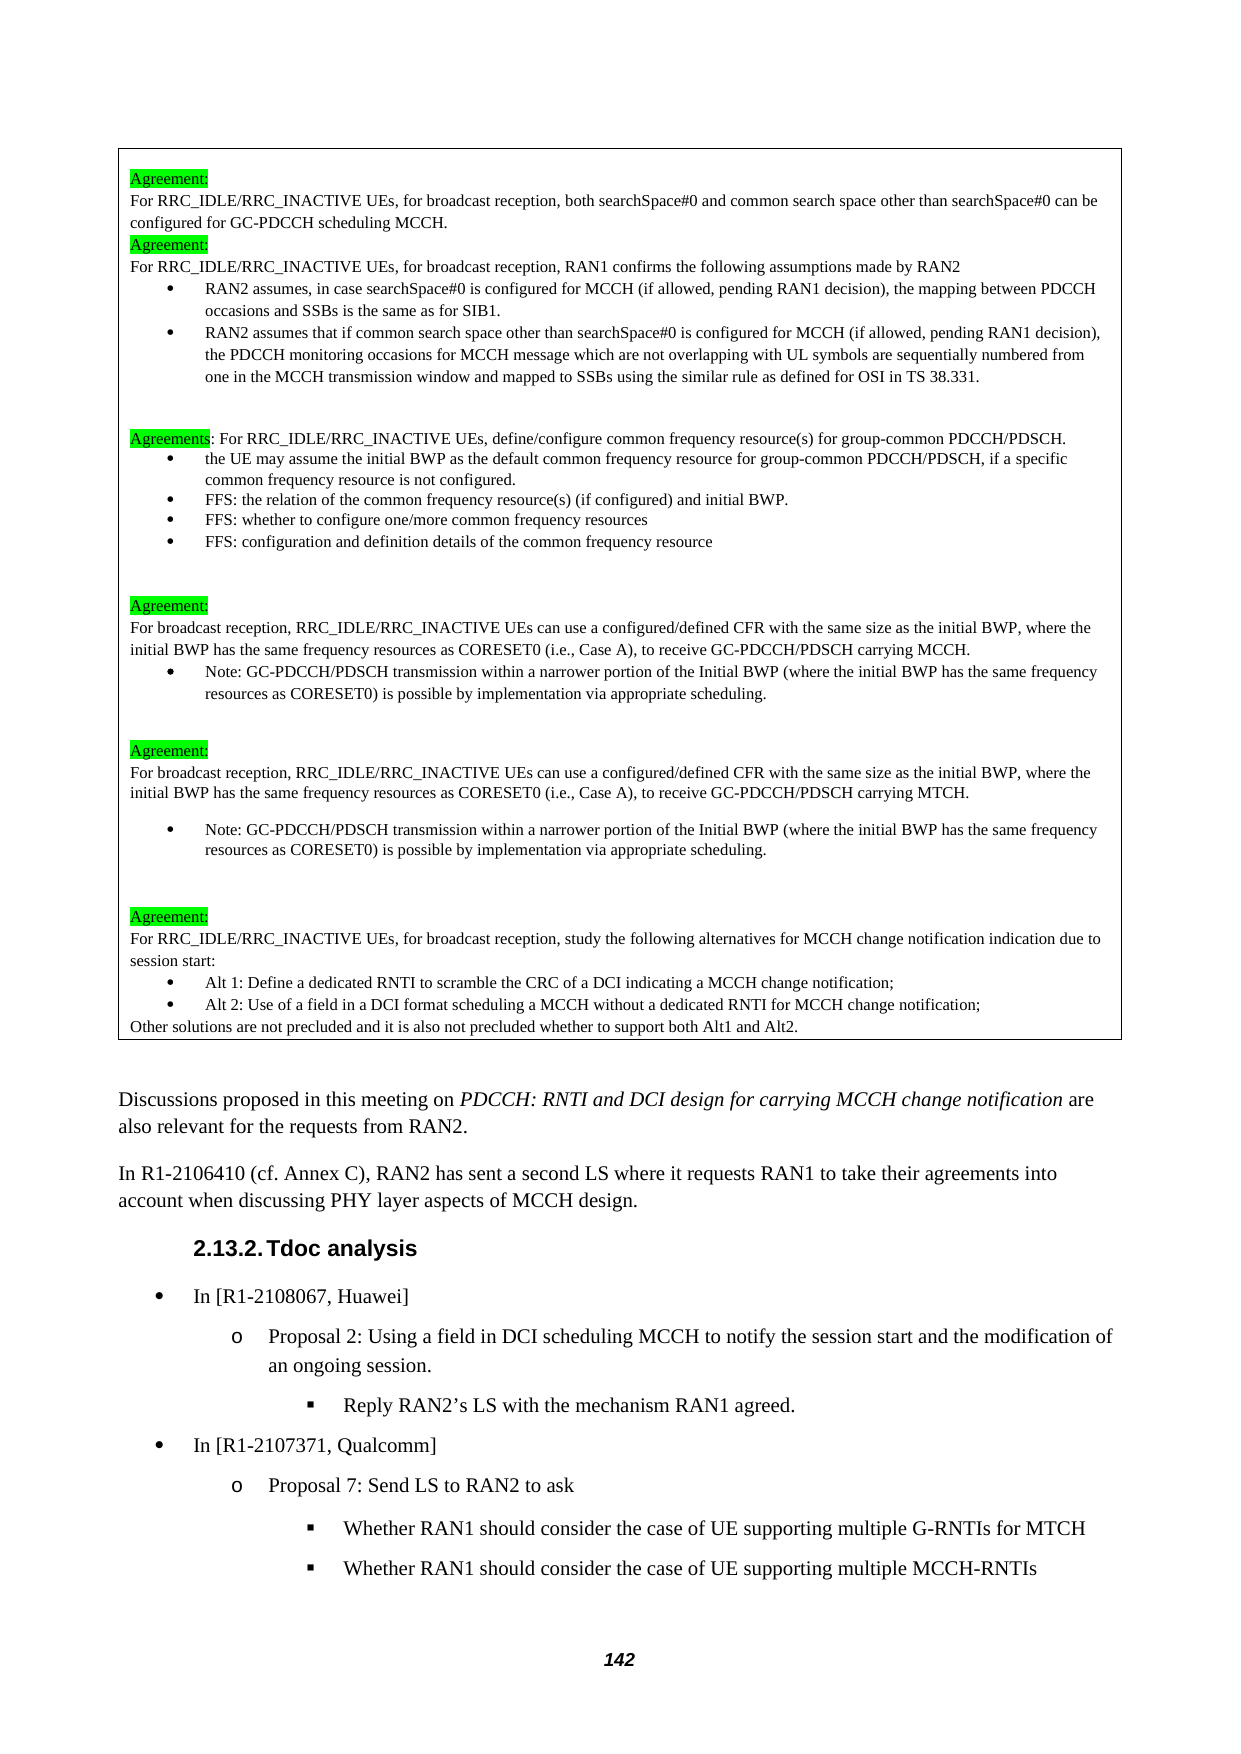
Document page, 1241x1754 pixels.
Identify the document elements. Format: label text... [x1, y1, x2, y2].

table_header Agreement: For RRC_IDLE/RRC_INACTIVE UEs, for broadcast reception, both searchSpace#0 and common search space other than searchSpace#0 can be configured for GC-PDCCH scheduling MCCH. Agreement: For RRC_IDLE/RRC_INACTIVE UEs, for broadcast reception, RAN1 confirms the following assumptions made by RAN2 RAN2 assumes, in case searchSpace#0 is configured for MCCH (if allowed, pending RAN1 decision), the mapping between PDCCH occasions and SSBs is the same as for SIB1. RAN2 assumes that if common search space other than searchSpace#0 is configured for MCCH (if allowed, pending RAN1 decision), the PDCCH monitoring occasions for MCCH message which are not overlapping with UL symbols are sequentially numbered from one in the MCCH transmission window and mapped to SSBs using the similar rule as defined for OSI in TS 38.331. Agreements: For RRC_IDLE/RRC_INACTIVE UEs, define/configure common frequency resource(s) for group-common PDCCH/PDSCH. the UE may assume the initial BWP as the default common frequency resource for group-common PDCCH/PDSCH, if a specific common frequency resource is not configured. FFS: the relation of the common frequency resource(s) (if configured) and initial BWP. FFS: whether to configure one/more common frequency resources FFS: configuration and definition details of the common frequency resource Agreement: For broadcast reception, RRC_IDLE/RRC_INACTIVE UEs can use a configured/defined CFR with the same size as the initial BWP, where the initial BWP has the same frequency resources as CORESET0 (i.e., Case A), to receive GC-PDCCH/PDSCH carrying MCCH. Note: GC-PDCCH/PDSCH transmission within a narrower portion of the Initial BWP (where the initial BWP has the same frequency resources as CORESET0) is possible by implementation via appropriate scheduling. Agreement: For broadcast reception, RRC_IDLE/RRC_INACTIVE UEs can use a configured/defined CFR with the same size as the initial BWP, where the initial BWP has the same frequency resources as CORESET0 (i.e., Case A), to receive GC-PDCCH/PDSCH carrying MTCH. Note: GC-PDCCH/PDSCH transmission within a narrower portion of the Initial BWP (where the initial BWP has the same frequency resources as CORESET0) is possible by implementation via appropriate scheduling. Agreement: For RRC_IDLE/RRC_INACTIVE UEs, for broadcast reception, study the following alternatives for MCCH change notification indication due to session start: Alt 1: Define a dedicated RNTI to scramble the CRC of a DCI indicating a MCCH change notification; Alt 2: Use of a field in a DCI format scheduling a MCCH without a dedicated RNTI for MCCH change notification; Other solutions are not precluded and it is also not precluded whether to support both Alt1 and Alt2. [119, 149, 1121, 1039]
list In [R1-2108067, Huawei] [156, 1284, 1122, 1308]
list In [R1-2107371, Qualcomm] [156, 1433, 1122, 1457]
list Proposal 7: Send LS to RAN2 to ask [231, 1473, 1122, 1499]
list Reply RAN2’s LS with the mechanism RAN1 agreed. [306, 1393, 1122, 1417]
text In R1-2106410 (cf. Annex C), RAN2 has sent a second LS where it requests RAN1 to take their agreements into account when discussing PHY layer aspects of MCCH design. [118, 1161, 1122, 1212]
list Whether RAN1 should consider the case of UE supporting multiple MCCH-RNTIs [306, 1556, 1122, 1579]
list Whether RAN1 should consider the case of UE supporting multiple G-RNTIs for MTCH [306, 1515, 1122, 1539]
list Proposal 2: Using a field in DCI scheduling MCCH to notify the session start and the modification of an ongoing session. [231, 1324, 1122, 1377]
subtitle Tdoc analysis [193, 1235, 1122, 1261]
text Discussions proposed in this meeting on PDCCH: RNTI and DCI design for carrying MCCH change notification are also relevant for the requests from RAN2. [118, 1087, 1122, 1138]
